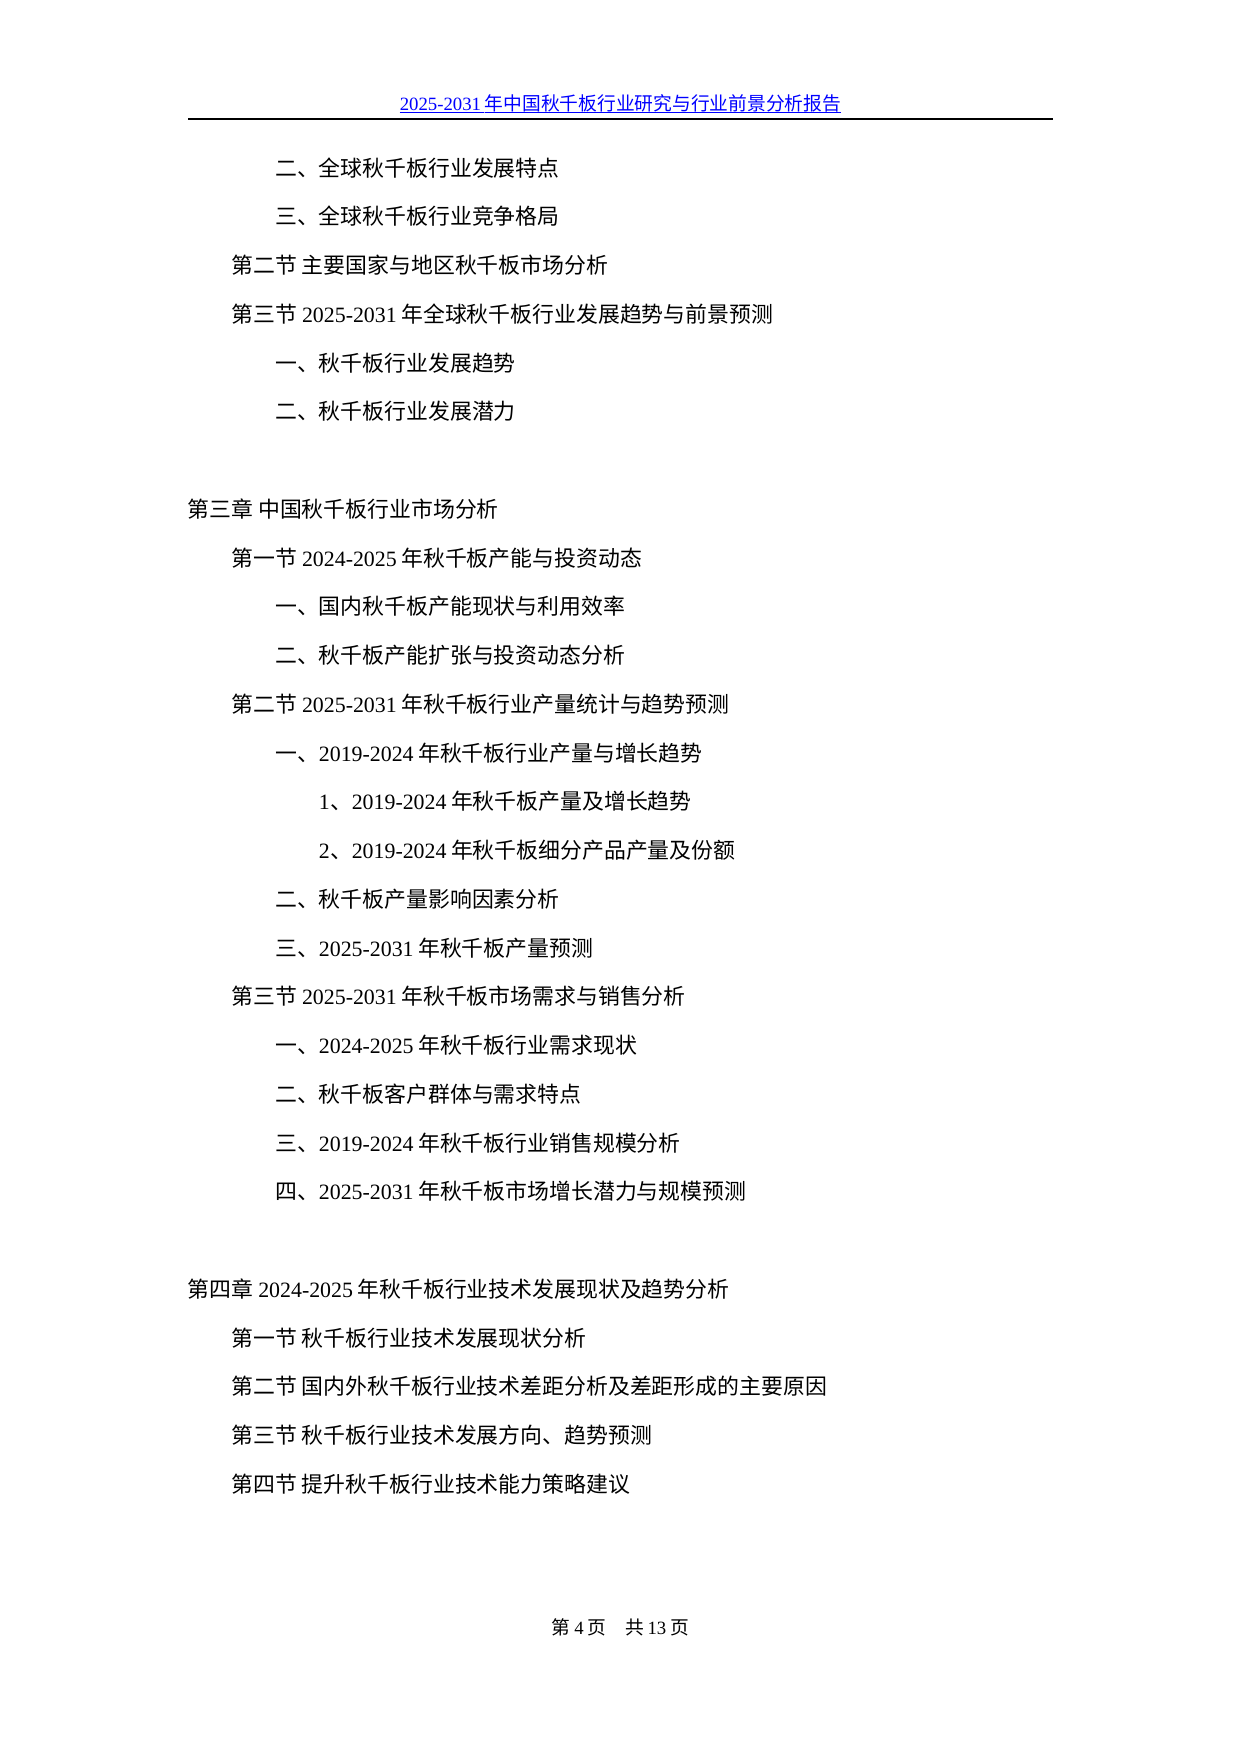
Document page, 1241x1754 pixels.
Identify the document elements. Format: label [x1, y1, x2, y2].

text [187, 150, 1053, 1499]
